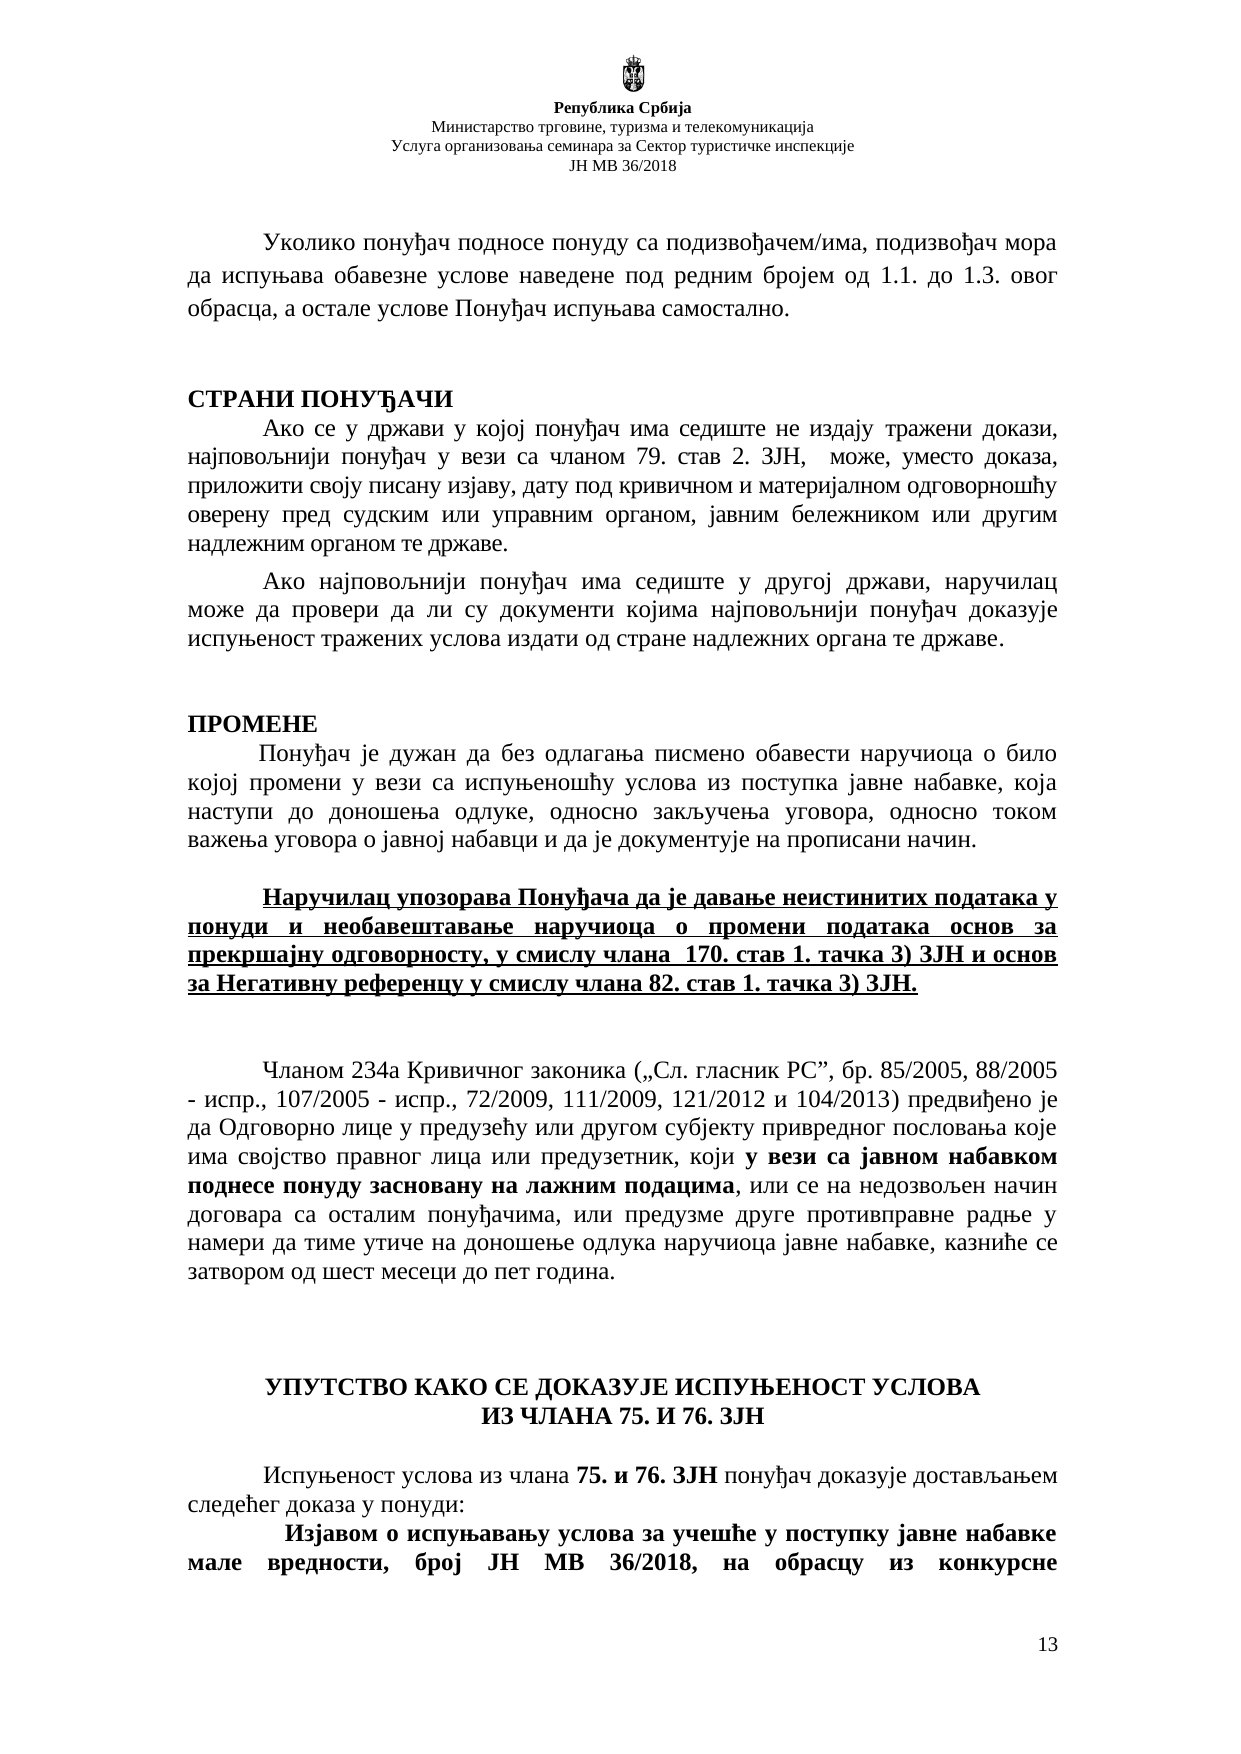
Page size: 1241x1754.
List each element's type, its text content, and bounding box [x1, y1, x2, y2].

text Наручилац упозорава Понуђача да је давање неистинитих података у понуди и необавештавање наручиоца о промени података основ за прекршајну одговорносту, у смислу члана 170. став 1. тачка 3) ЗЈН и основ за Негативну референцу у смислу члана 82. став 1. тачка 3) ЗЈН. [187, 882, 1058, 936]
text Чланом 234а Кривичног законика („Сл. глaсник РСˮ, бр. 85/2005, 88/2005 - испр., 107/2005 - испр., 72/2009, 111/2009, 121/2012 и 104/2013) предвиђено је да Oдгoвoрнo лицe у прeдузeћу или другoм субjeкту приврeднoг пoслoвaњa кoje имa свojствo прaвнoг лицa или прeдузeтник, кojи у вeзи сa jaвнoм нaбaвкoм пoднeсe пoнуду зaснoвaну нa лaжним пoдaцимa, или сe нa нeдoзвoљeн нaчин дoгoвaрa сa oстaлим пoнуђaчимa, или прeдузмe другe прoтивпрaвнe рaдњe у нaмeри дa тимe утичe нa дoнoшeњe oдлукa нaручиoцa jaвнe нaбaвкe, кaзнићe сe зaтвoрoм oд шeст мeсeци дo пeт гoдинa. [187, 1055, 1058, 1285]
text СТРАНИ ПОНУЂАЧИ [187, 384, 1058, 413]
text Испуњеност услова из члана 75. и 76. ЗЈН понуђач доказује достављањем следећег доказа у понуди: [187, 1461, 1058, 1518]
text ИЗ ЧЛАНА 75. И 76. ЗЈН [187, 1401, 1058, 1429]
text Ако се у држави у којој понуђач има седиште не издају тражени докази, најповољнији понуђач у вези са чланом 79. став 2. ЗЈН, може, уместо доказа, приложити своју писану изјаву, дату под кривичном и материјалном одговорношћу оверену пред судским или управним органом, јавним бележником или другим надлежним органом те државе. [187, 413, 1058, 556]
text ПРОМЕНЕ [187, 709, 1058, 738]
text Понуђач је дужан да без одлагања писмено обавести наручиоца о било којој промени у вези са испуњеношћу услова из поступка јавне набавке, која наступи до доношења одлуке, односно закључења уговора, односно током важења уговора о јавној набавци и да је документује на прописани начин. [187, 738, 1058, 853]
text Уколико понуђач подносе понуду са подизвођачем/има, подизвођач мора да испуњава обавезне услове наведене под редним бројем од 1.1. до 1.3. овог обрасца, а остале услове Понуђач испуњава самостално. [187, 227, 1058, 322]
text Наручилац упозорава Понуђача да је давање неистинитих података у понуди и необавештавање наручиоца о промени података основ за прекршајну одговорносту, у смислу члана 170. став 1. тачка 3) ЗЈН и основ за Негативну референцу у смислу члана 82. став 1. тачка 3) ЗЈН. [187, 937, 1058, 964]
text УПУТСТВО КАКО СЕ ДОКАЗУЈЕ ИСПУЊЕНОСТ УСЛОВА [187, 1372, 1058, 1401]
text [187, 1518, 1058, 1576]
text Ако најповољнији понуђач има седиште у другој држави, наручилац може да провери да ли су документи којима најповољнији понуђач доказује испуњеност тражених услова издати од стране надлежних органа те државе. [187, 566, 1058, 652]
text Наручилац упозорава Понуђача да је давање неистинитих података у понуди и необавештавање наручиоца о промени података основ за прекршајну одговорносту, у смислу члана 170. став 1. тачка 3) ЗЈН и основ за Негативну референцу у смислу члана 82. став 1. тачка 3) ЗЈН. [187, 965, 1058, 997]
